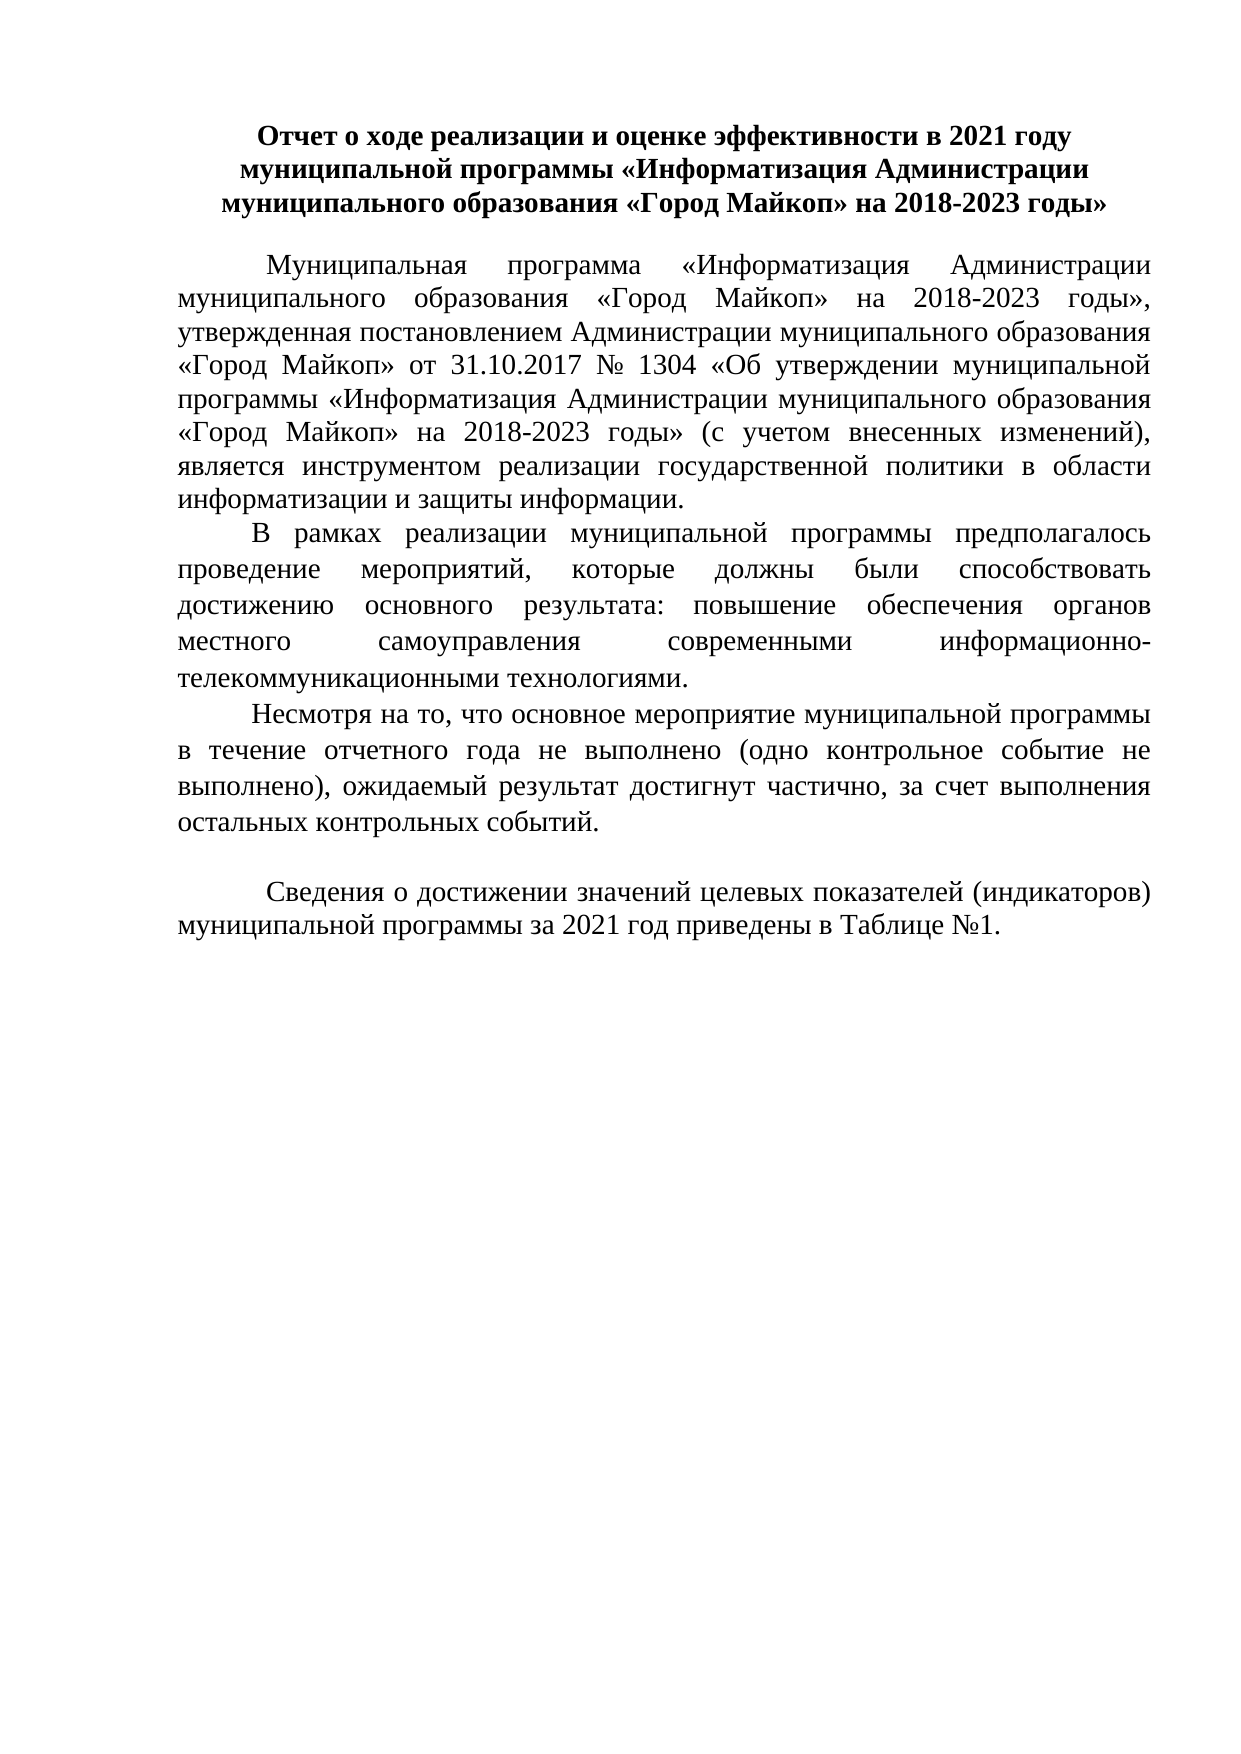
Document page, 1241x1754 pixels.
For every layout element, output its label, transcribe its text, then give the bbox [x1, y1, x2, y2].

text Несмотря на то, что основное мероприятие муниципальной программы в течение отчетного года не выполнено (одно контрольное событие не выполнено), ожидаемый результат достигнут частично, за счет выполнения остальных контрольных событий. [177, 696, 1152, 838]
text Муниципальная программа «Информатизация Администрации муниципального образования «Город Майкоп» на 2018-2023 годы», утвержденная постановлением Администрации муниципального образования «Город Майкоп» от 31.10.2017 № 1304 «Об утверждении муниципальной программы «Информатизация Администрации муниципального образования «Город Майкоп» на 2018-2023 годы» (с учетом внесенных изменений), является инструментом реализации государственной политики в области информатизации и защиты информации. [177, 247, 1152, 515]
text В рамках реализации муниципальной программы предполагалось проведение мероприятий, которые должны были способствовать достижению основного результата: повышение обеспечения органов местного самоуправления современными информационно-телекоммуникационными технологиями. [177, 515, 1152, 693]
text Отчет о ходе реализации и оценке эффективности в 2021 году муниципальной программы «Информатизация Администрации муниципального образования «Город Майкоп» на 2018-2023 годы» [177, 118, 1152, 219]
text Сведения о достижении значений целевых показателей (индикаторов) муниципальной программы за 2021 год приведены в Таблице №1. [177, 874, 1152, 941]
